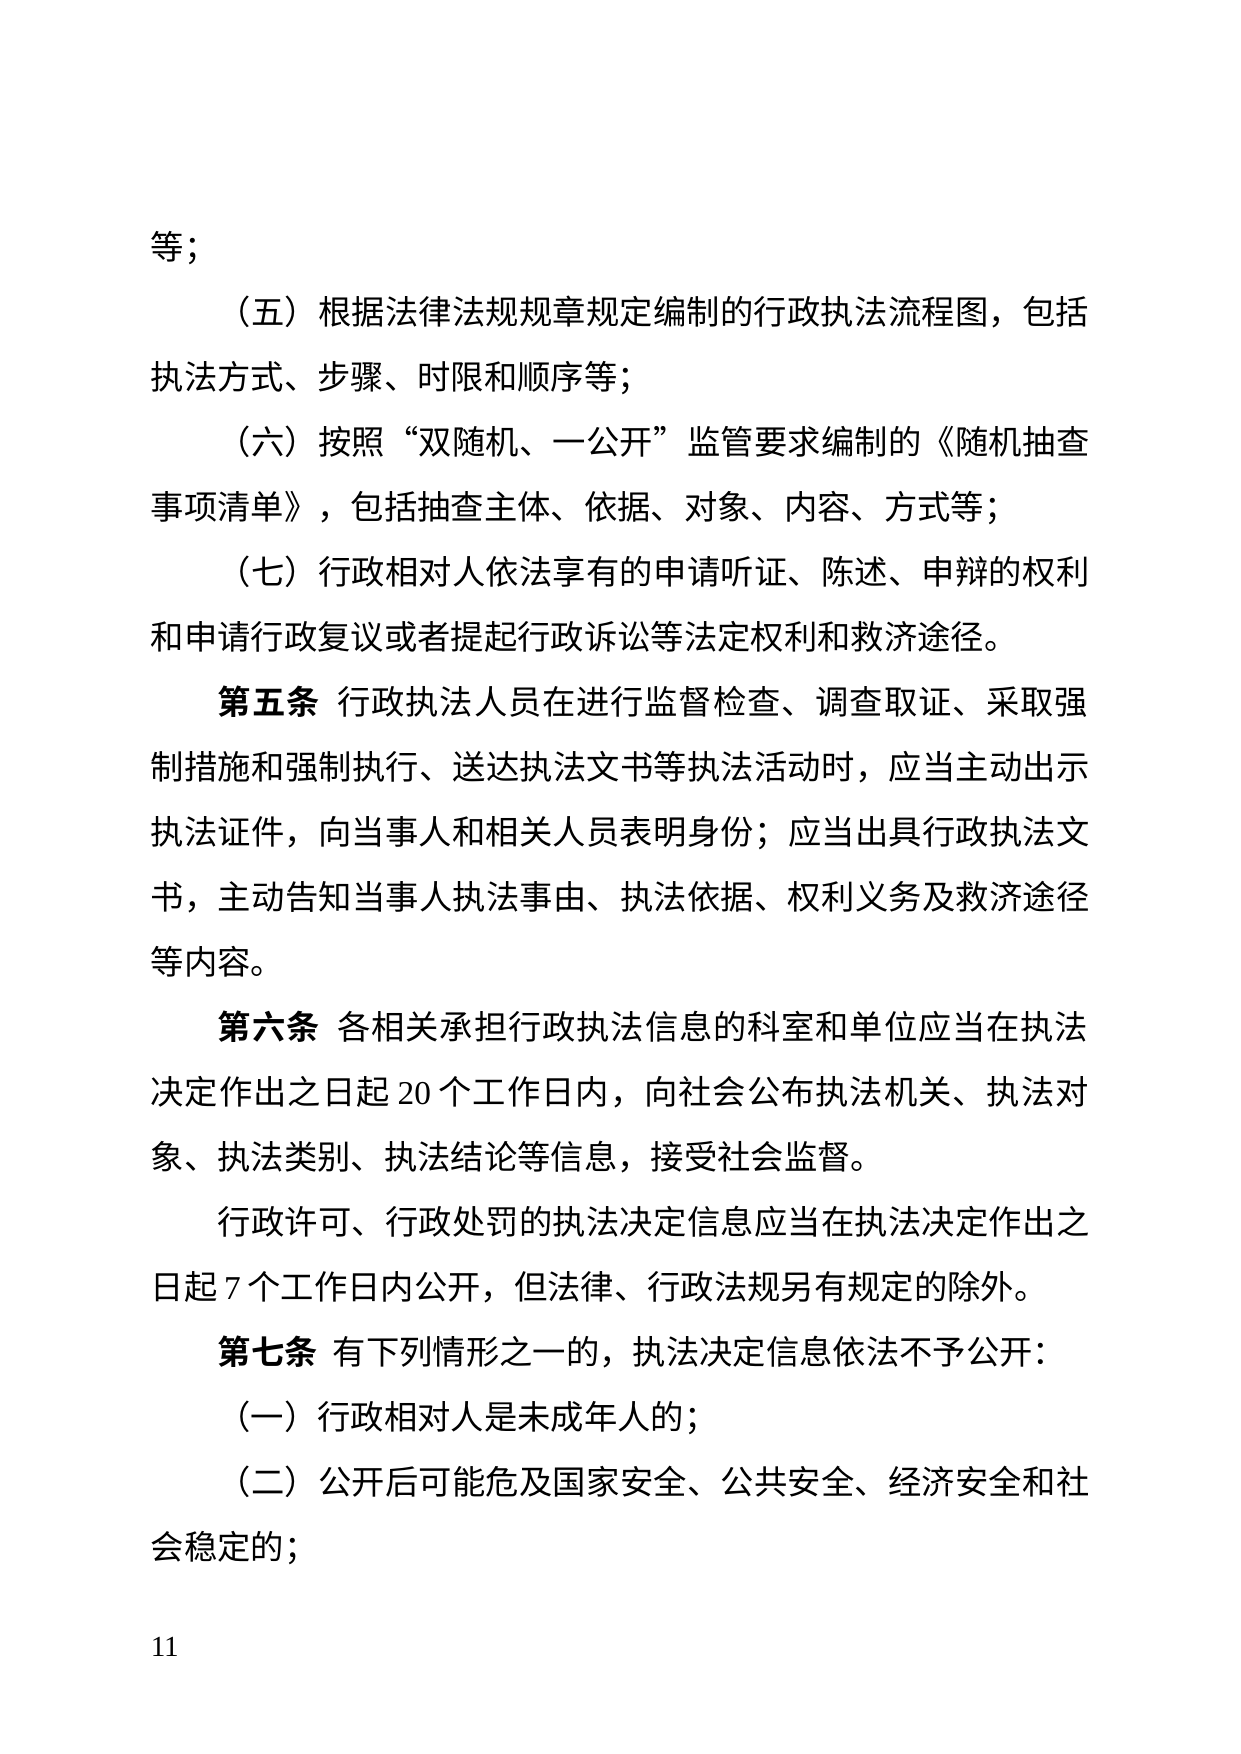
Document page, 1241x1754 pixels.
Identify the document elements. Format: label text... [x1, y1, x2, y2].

text 第七条 有下列情形之一的，执法决定信息依法不予公开： [151, 1317, 1089, 1382]
text 第六条 各相关承担行政执法信息的科室和单位应当在执法决定作出之日起20个工作日内，向社会公布执法机关、执法对象、执法类别、执法结论等信息，接受社会监督。 [151, 992, 1089, 1187]
text 第五条 行政执法人员在进行监督检查、调查取证、采取强制措施和强制执行、送达执法文书等执法活动时，应当主动出示执法证件，向当事人和相关人员表明身份；应当出具行政执法文书，主动告知当事人执法事由、执法依据、权利义务及救济途径等内容。 [151, 667, 1089, 992]
text （一）行政相对人是未成年人的； [151, 1382, 1089, 1447]
text （七）行政相对人依法享有的申请听证、陈述、申辩的权利和申请行政复议或者提起行政诉讼等法定权利和救济途径。 [151, 537, 1089, 667]
text （六）按照“双随机、一公开”监管要求编制的《随机抽查事项清单》，包括抽查主体、依据、对象、内容、方式等； [151, 407, 1089, 537]
text （二）公开后可能危及国家安全、公共安全、经济安全和社会稳定的； [151, 1447, 1089, 1577]
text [151, 212, 1089, 277]
text （五）根据法律法规规章规定编制的行政执法流程图，包括执法方式、步骤、时限和顺序等； [151, 277, 1089, 407]
text 行政许可、行政处罚的执法决定信息应当在执法决定作出之日起7个工作日内公开，但法律、行政法规另有规定的除外。 [151, 1187, 1089, 1317]
